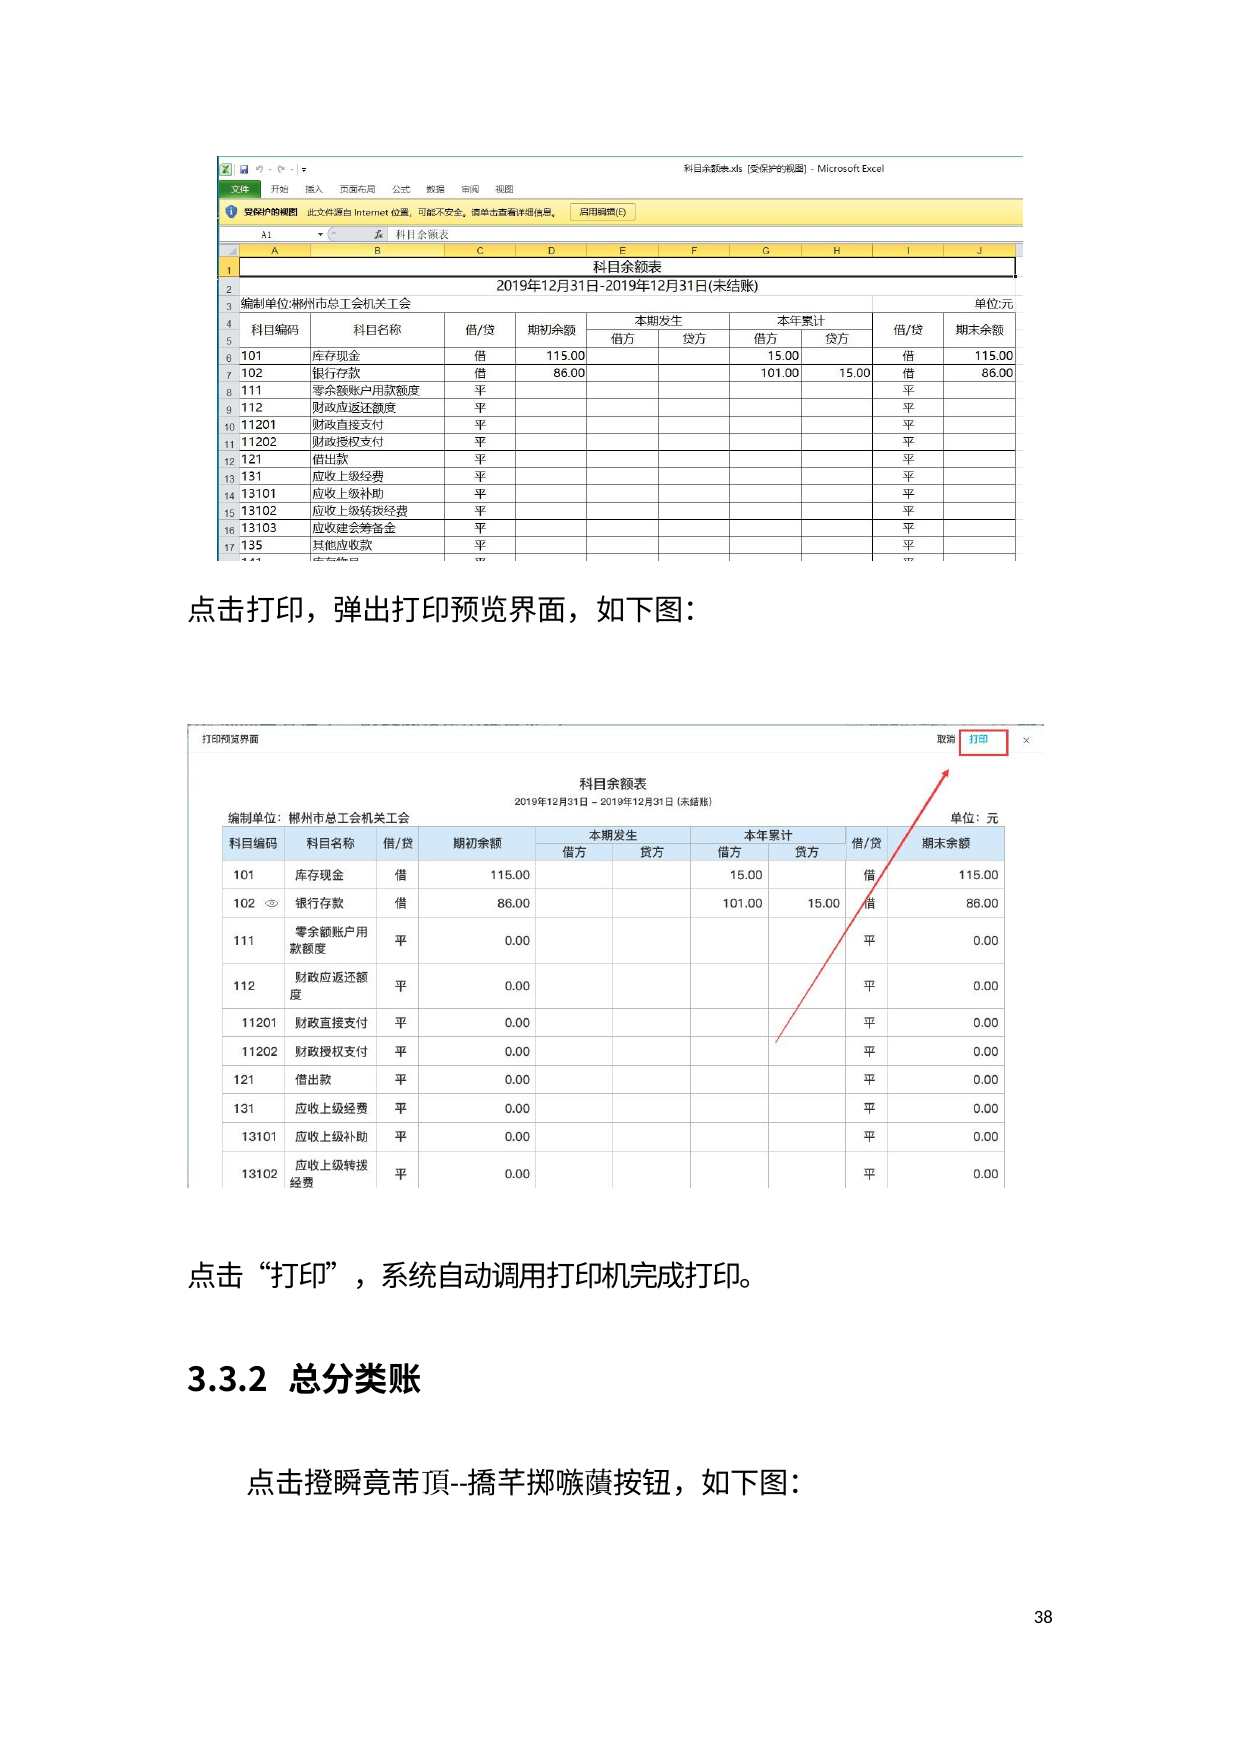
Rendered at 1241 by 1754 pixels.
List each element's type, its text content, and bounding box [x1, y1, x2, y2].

text 点击撜瞬竟芾頂--撟芊掷嗾藬按钮，如下图： [246, 1460, 1128, 1502]
picture [217, 156, 1023, 561]
text 点击打印，弹出打印预览界面，如下图： [187, 586, 1128, 629]
picture [187, 724, 1044, 1188]
text 点击“打印”，系统自动调用打印机完成打印。 [187, 1252, 1128, 1294]
subtitle 总分类账 [187, 1353, 1128, 1401]
